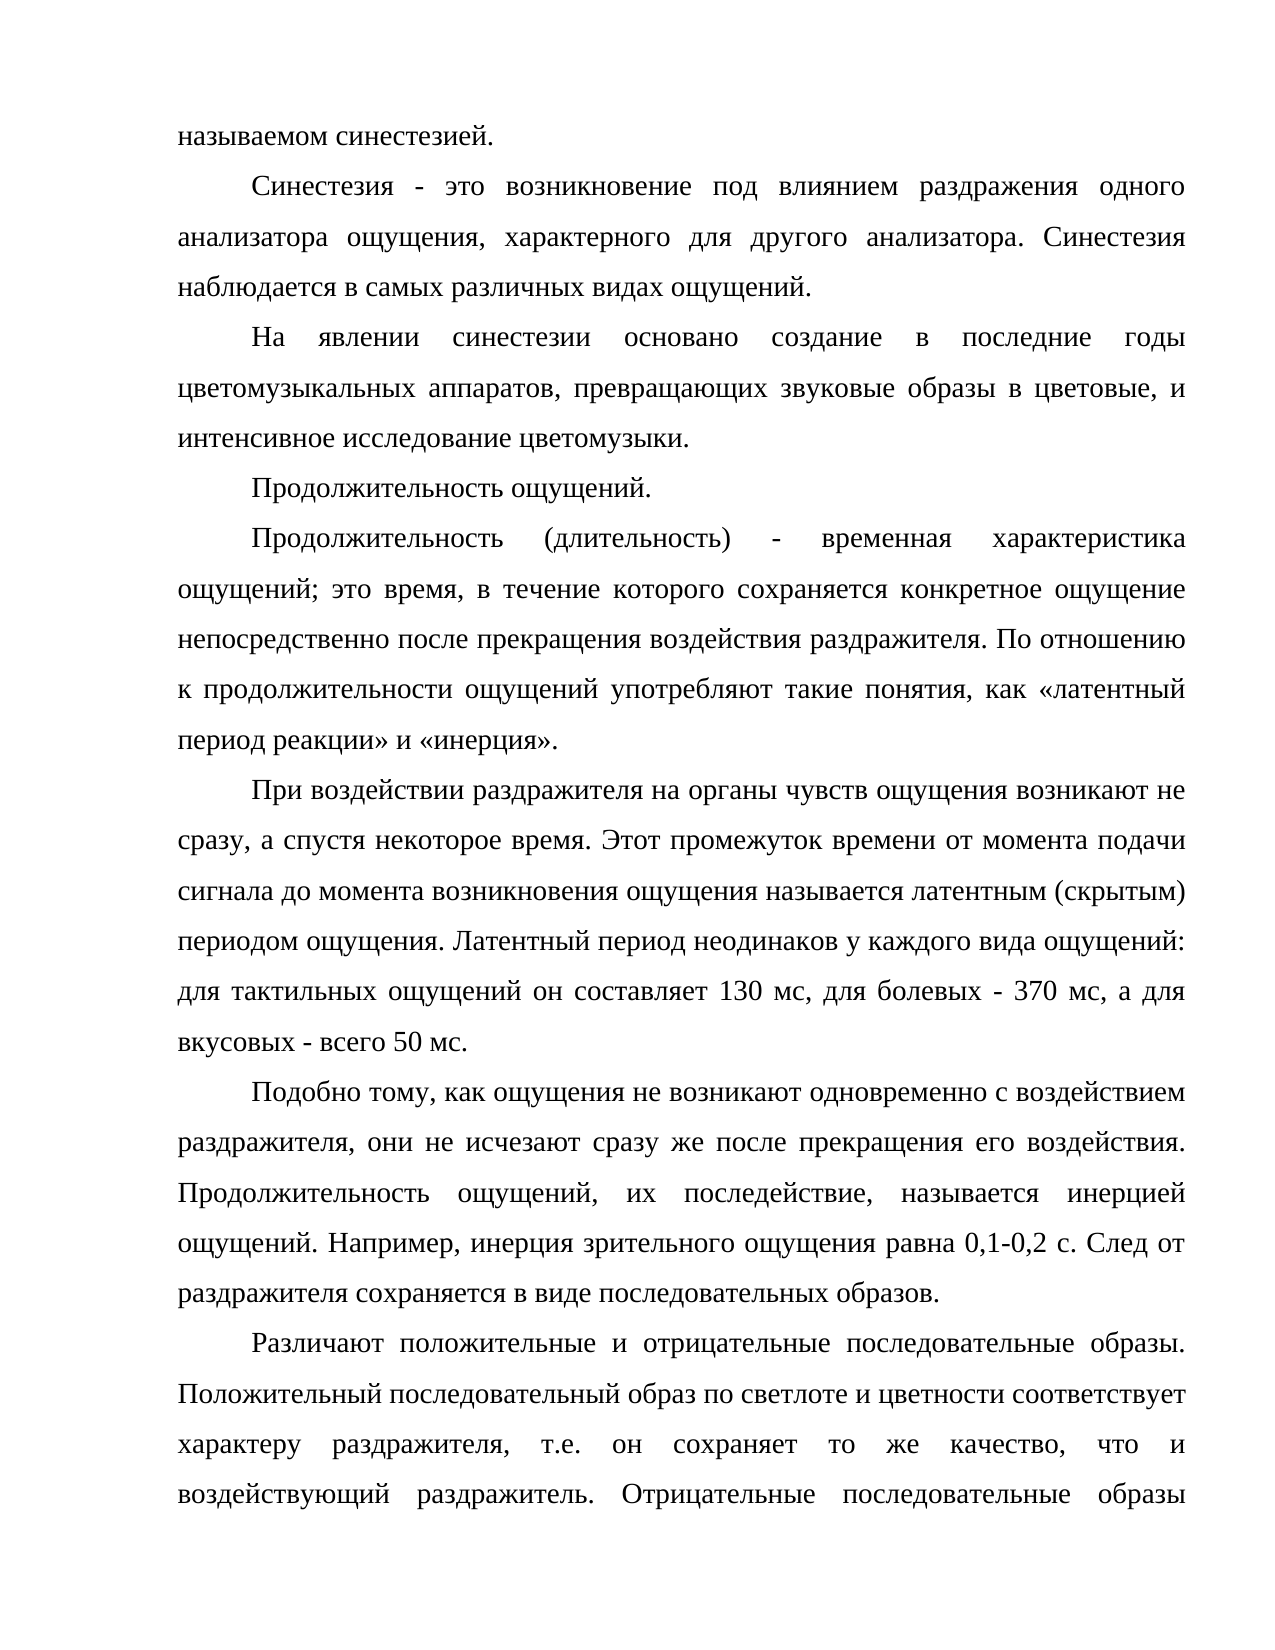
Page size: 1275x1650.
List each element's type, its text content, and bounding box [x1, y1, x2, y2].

text Продолжительность ощущений. [177, 470, 1186, 504]
text Подобно тому, как ощущения не возникают одновременно с воздействием раздражителя, они не исчезают сразу же после прекращения его воздействия. Продолжительность ощущений, их последействие, называется инерцией ощущений. Например, инерция зрительного ощущения равна 0,1-0,2 с. След от раздражителя сохраняется в виде последовательных образов. [177, 1074, 1186, 1309]
text На явлении синестезии основано создание в последние годы цветомузыкальных аппаратов, превращающих звуковые образы в цветовые, и интенсивное исследование цветомузыки. [177, 319, 1186, 453]
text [177, 118, 1186, 152]
text Синестезия - это возникновение под влиянием раздражения одного анализатора ощущения, характерного для другого анализатора. Синестезия наблюдается в самых различных видах ощущений. [177, 168, 1186, 303]
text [177, 1326, 1186, 1510]
text При воздействии раздражителя на органы чувств ощущения возникают не сразу, а спустя некоторое время. Этот промежуток времени от момента подачи сигнала до момента возникновения ощущения называется латентным (скрытым) периодом ощущения. Латентный период неодинаков у каждого вида ощущений: для тактильных ощущений он составляет 130 мс, для болевых - 370 мс, а для вкусовых - всего 50 мс. [177, 772, 1186, 1057]
text Продолжительность (длительность) - временная характеристика ощущений; это время, в течение которого сохраняется конкретное ощущение непосредственно после прекращения воздействия раздражителя. По отношению к продолжительности ощущений употребляют такие понятия, как «латентный период реакции» и «инерция». [177, 521, 1186, 755]
